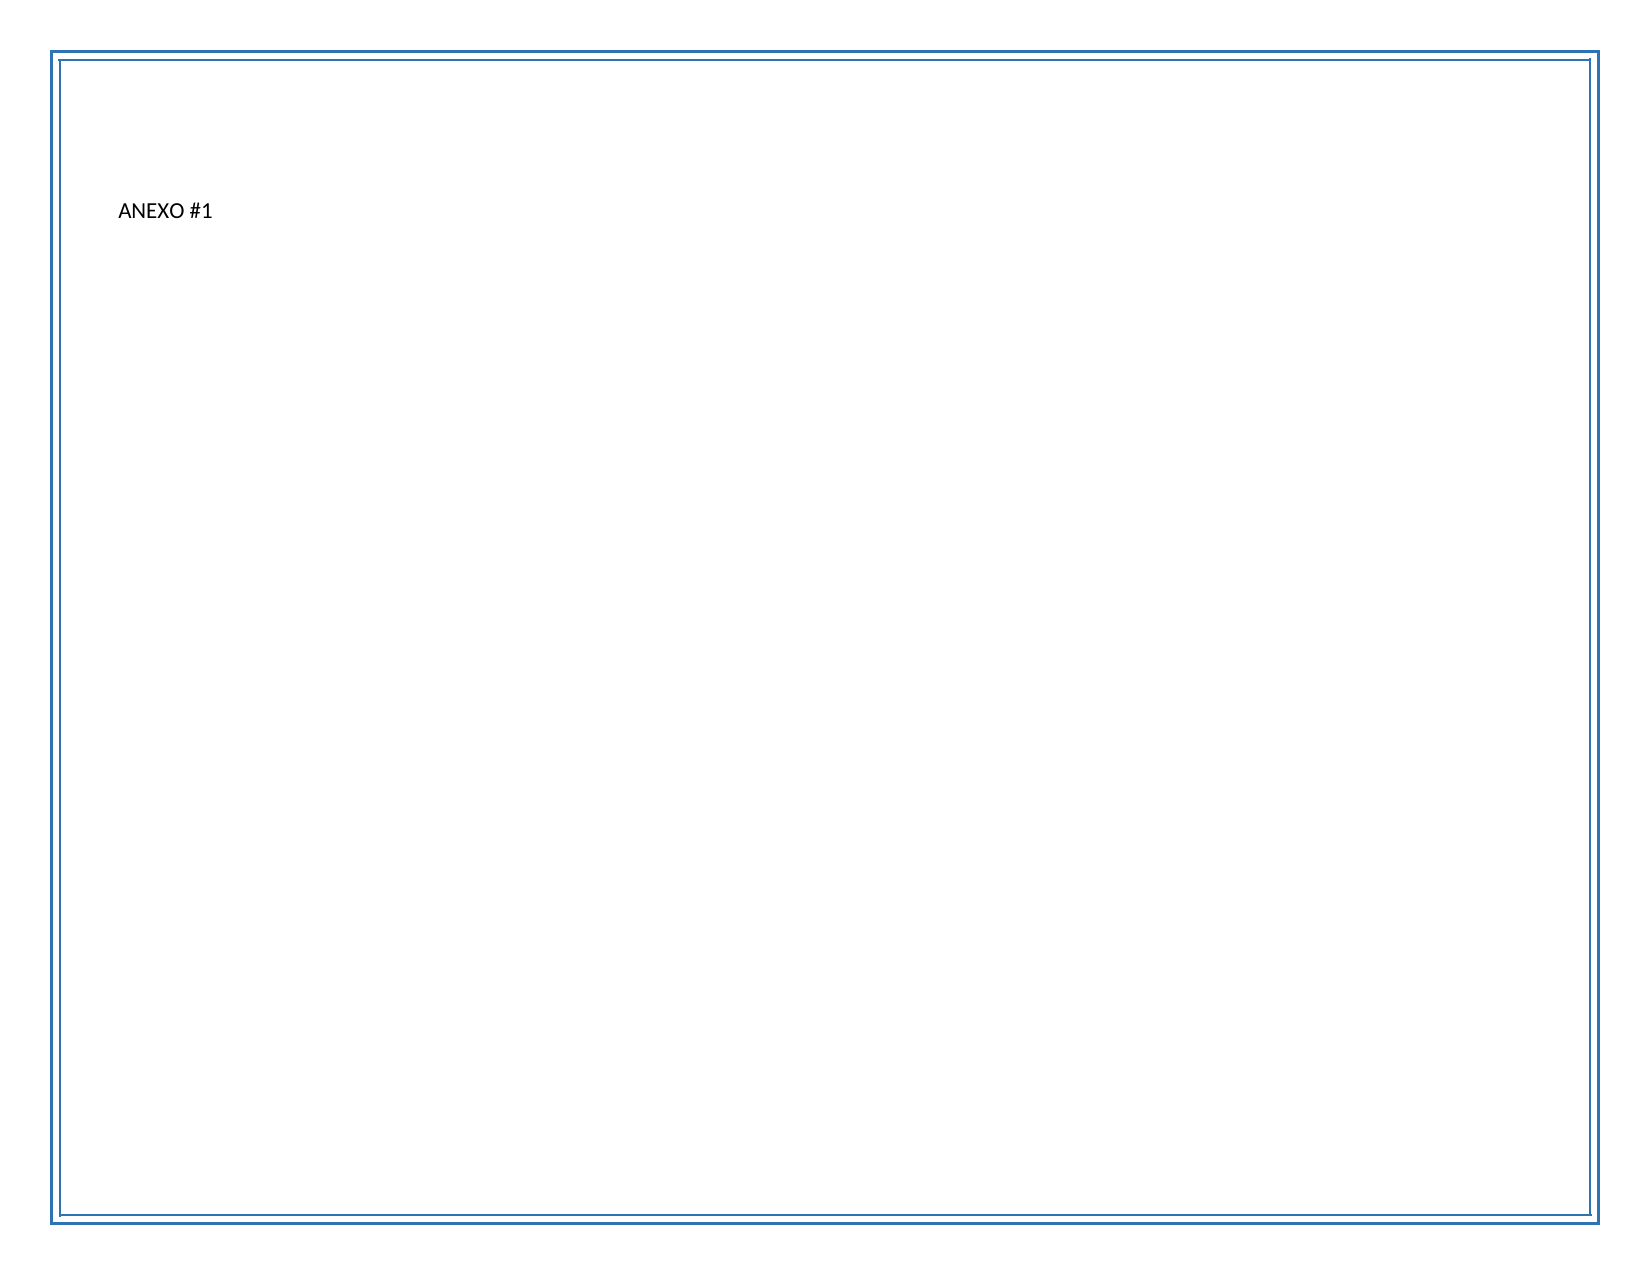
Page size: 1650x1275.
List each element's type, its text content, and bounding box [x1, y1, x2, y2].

text ANEXO #1 [118, 197, 1532, 224]
